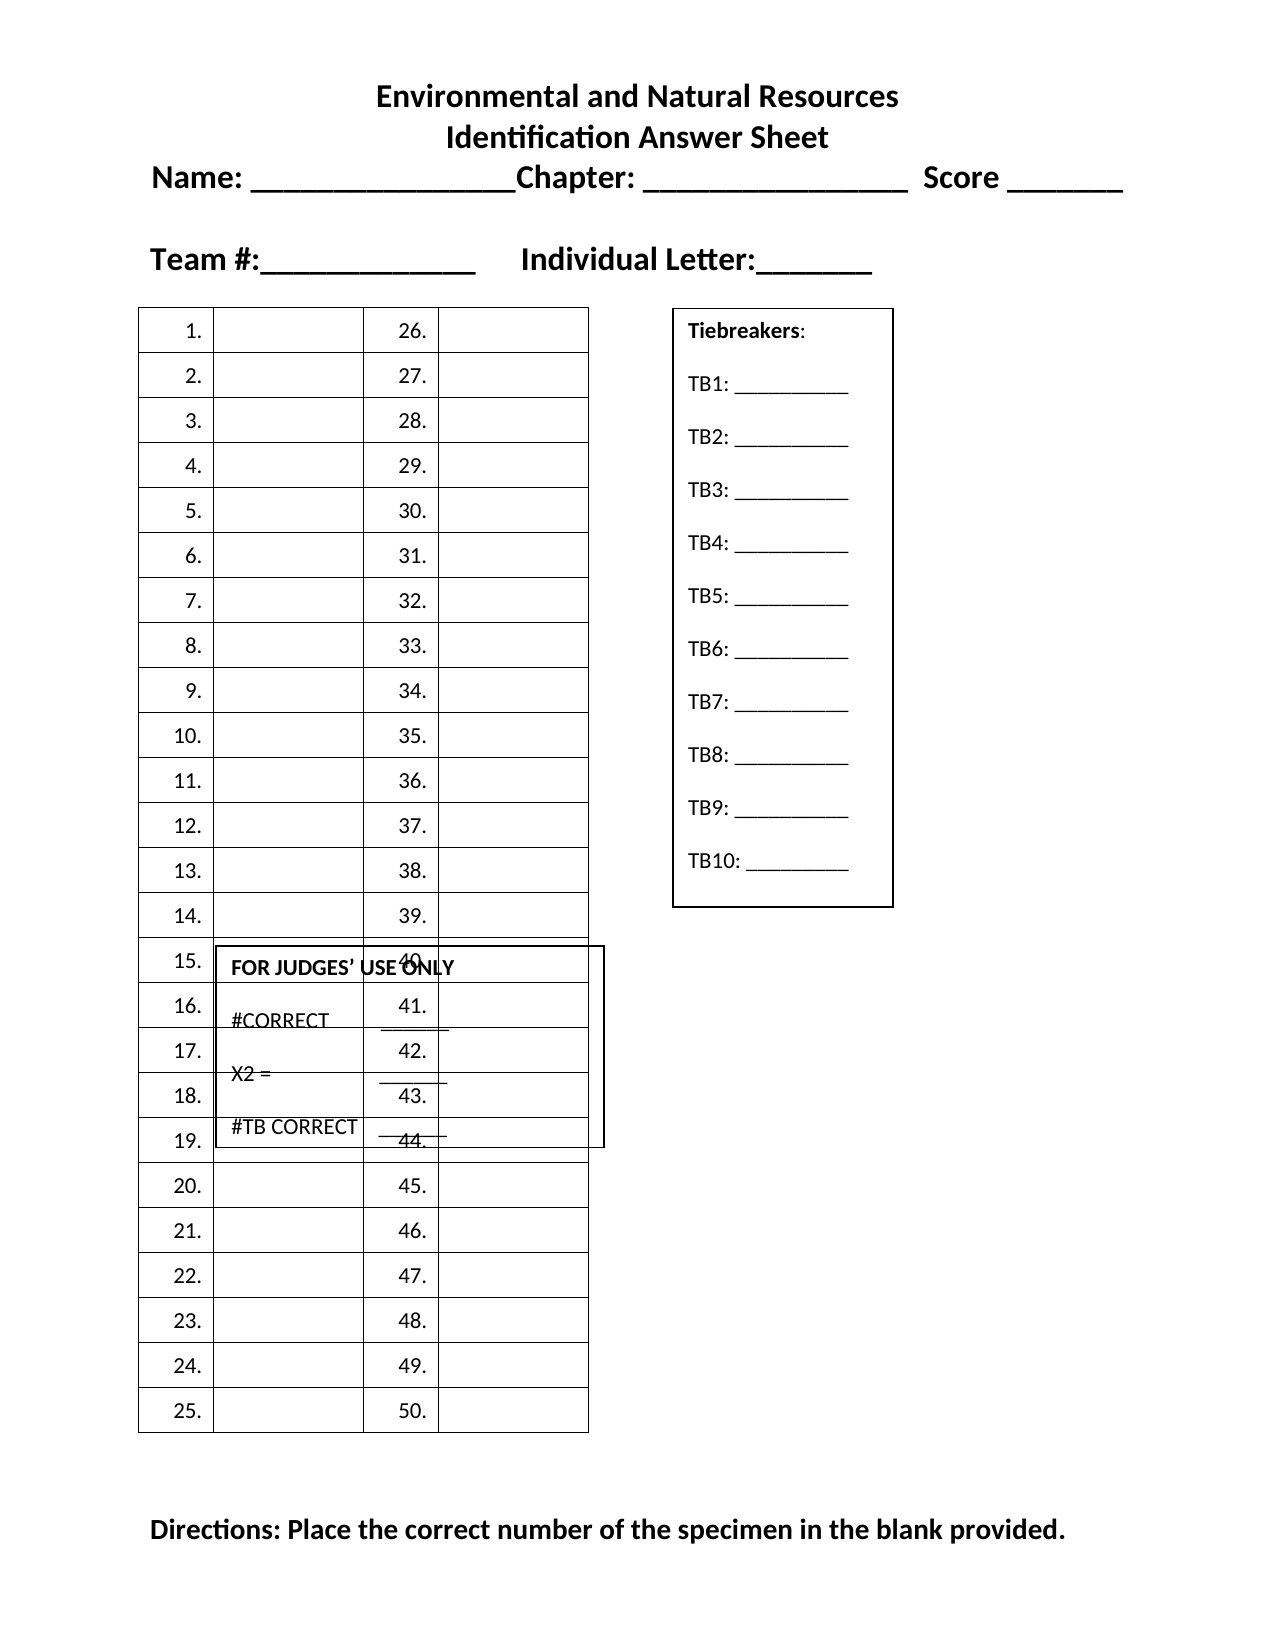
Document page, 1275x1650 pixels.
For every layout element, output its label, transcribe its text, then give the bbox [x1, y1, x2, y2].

table_cell 38. [364, 848, 438, 892]
table_cell 15. [139, 938, 213, 982]
table_cell [439, 443, 588, 487]
table_cell 28. [364, 398, 438, 442]
table_cell 11. [139, 758, 213, 802]
table_cell [214, 938, 363, 982]
table_cell 7. [139, 578, 213, 622]
table_cell 37. [364, 803, 438, 847]
table_cell 36. [364, 758, 438, 802]
table_cell [439, 578, 588, 622]
table_cell 5. [139, 488, 213, 532]
table_cell [439, 353, 588, 397]
table_cell 35. [364, 713, 438, 757]
table_cell [439, 713, 588, 757]
table_cell 31. [364, 533, 438, 577]
table_cell 45. [364, 1163, 438, 1207]
table_cell 10. [139, 713, 213, 757]
table_cell 41. [364, 983, 438, 1027]
table_cell [439, 938, 588, 982]
table_cell 32. [364, 578, 438, 622]
table_cell [439, 623, 588, 667]
table_cell 43. [364, 1073, 438, 1117]
table_cell [214, 1118, 363, 1162]
table_cell [214, 713, 363, 757]
table_header 1. [139, 308, 213, 352]
table_cell [439, 1343, 588, 1387]
table_cell 19. [139, 1118, 213, 1162]
table_cell [214, 1028, 363, 1072]
table_cell 50. [364, 1388, 438, 1432]
table_cell 44. [364, 1118, 438, 1162]
table_cell 49. [364, 1343, 438, 1387]
table_cell [214, 623, 363, 667]
table_cell 39. [364, 893, 438, 937]
table_cell [214, 533, 363, 577]
table_cell [214, 1208, 363, 1252]
table_cell 16. [139, 983, 213, 1027]
table_cell [439, 1208, 588, 1252]
table_cell 23. [139, 1298, 213, 1342]
table_cell 24. [139, 1343, 213, 1387]
table_cell 46. [364, 1208, 438, 1252]
table_cell [214, 1253, 363, 1297]
table_cell [214, 578, 363, 622]
table_cell 8. [139, 623, 213, 667]
table_cell 34. [364, 668, 438, 712]
table_cell 3. [139, 398, 213, 442]
table_cell [214, 803, 363, 847]
table_cell [214, 398, 363, 442]
table_cell [439, 1298, 588, 1342]
table_cell 22. [139, 1253, 213, 1297]
table_cell [439, 533, 588, 577]
table_cell [439, 893, 588, 937]
table_cell 9. [139, 668, 213, 712]
table_cell 42. [364, 1028, 438, 1072]
table_cell [214, 848, 363, 892]
table_cell [214, 1073, 363, 1117]
table_cell 18. [139, 1073, 213, 1117]
table_header [439, 308, 588, 352]
table_cell 21. [139, 1208, 213, 1252]
table_cell [439, 1163, 588, 1207]
table_cell [439, 758, 588, 802]
table_cell [439, 1253, 588, 1297]
table_cell [214, 353, 363, 397]
table_cell 6. [139, 533, 213, 577]
table_header [214, 308, 363, 352]
table_cell 13. [139, 848, 213, 892]
table_cell 17. [139, 1028, 213, 1072]
table_cell [214, 893, 363, 937]
table_cell [439, 668, 588, 712]
table_cell 20. [139, 1163, 213, 1207]
table_cell 47. [364, 1253, 438, 1297]
table_cell [439, 803, 588, 847]
table_header 26. [364, 308, 438, 352]
table_cell [214, 983, 363, 1027]
table_cell [214, 1388, 363, 1432]
table_cell 2. [139, 353, 213, 397]
table_cell 40. [364, 938, 438, 982]
table_cell [439, 848, 588, 892]
table_cell [439, 398, 588, 442]
table_cell 29. [364, 443, 438, 487]
table_cell [214, 488, 363, 532]
table_cell [439, 1073, 588, 1117]
table_cell 30. [364, 488, 438, 532]
table_cell [214, 758, 363, 802]
table_cell [439, 1028, 588, 1072]
table_cell 25. [139, 1388, 213, 1432]
table_cell [214, 1163, 363, 1207]
table_cell 27. [364, 353, 438, 397]
table_cell [439, 488, 588, 532]
table_cell 4. [139, 443, 213, 487]
table_cell 33. [364, 623, 438, 667]
table_cell [439, 1118, 588, 1162]
table_cell [214, 1343, 363, 1387]
table_cell [214, 443, 363, 487]
table_cell 14. [139, 893, 213, 937]
table_cell [214, 1298, 363, 1342]
table_cell [439, 983, 588, 1027]
table_cell 12. [139, 803, 213, 847]
table_cell [439, 1388, 588, 1432]
table_cell 48. [364, 1298, 438, 1342]
table_cell [214, 668, 363, 712]
